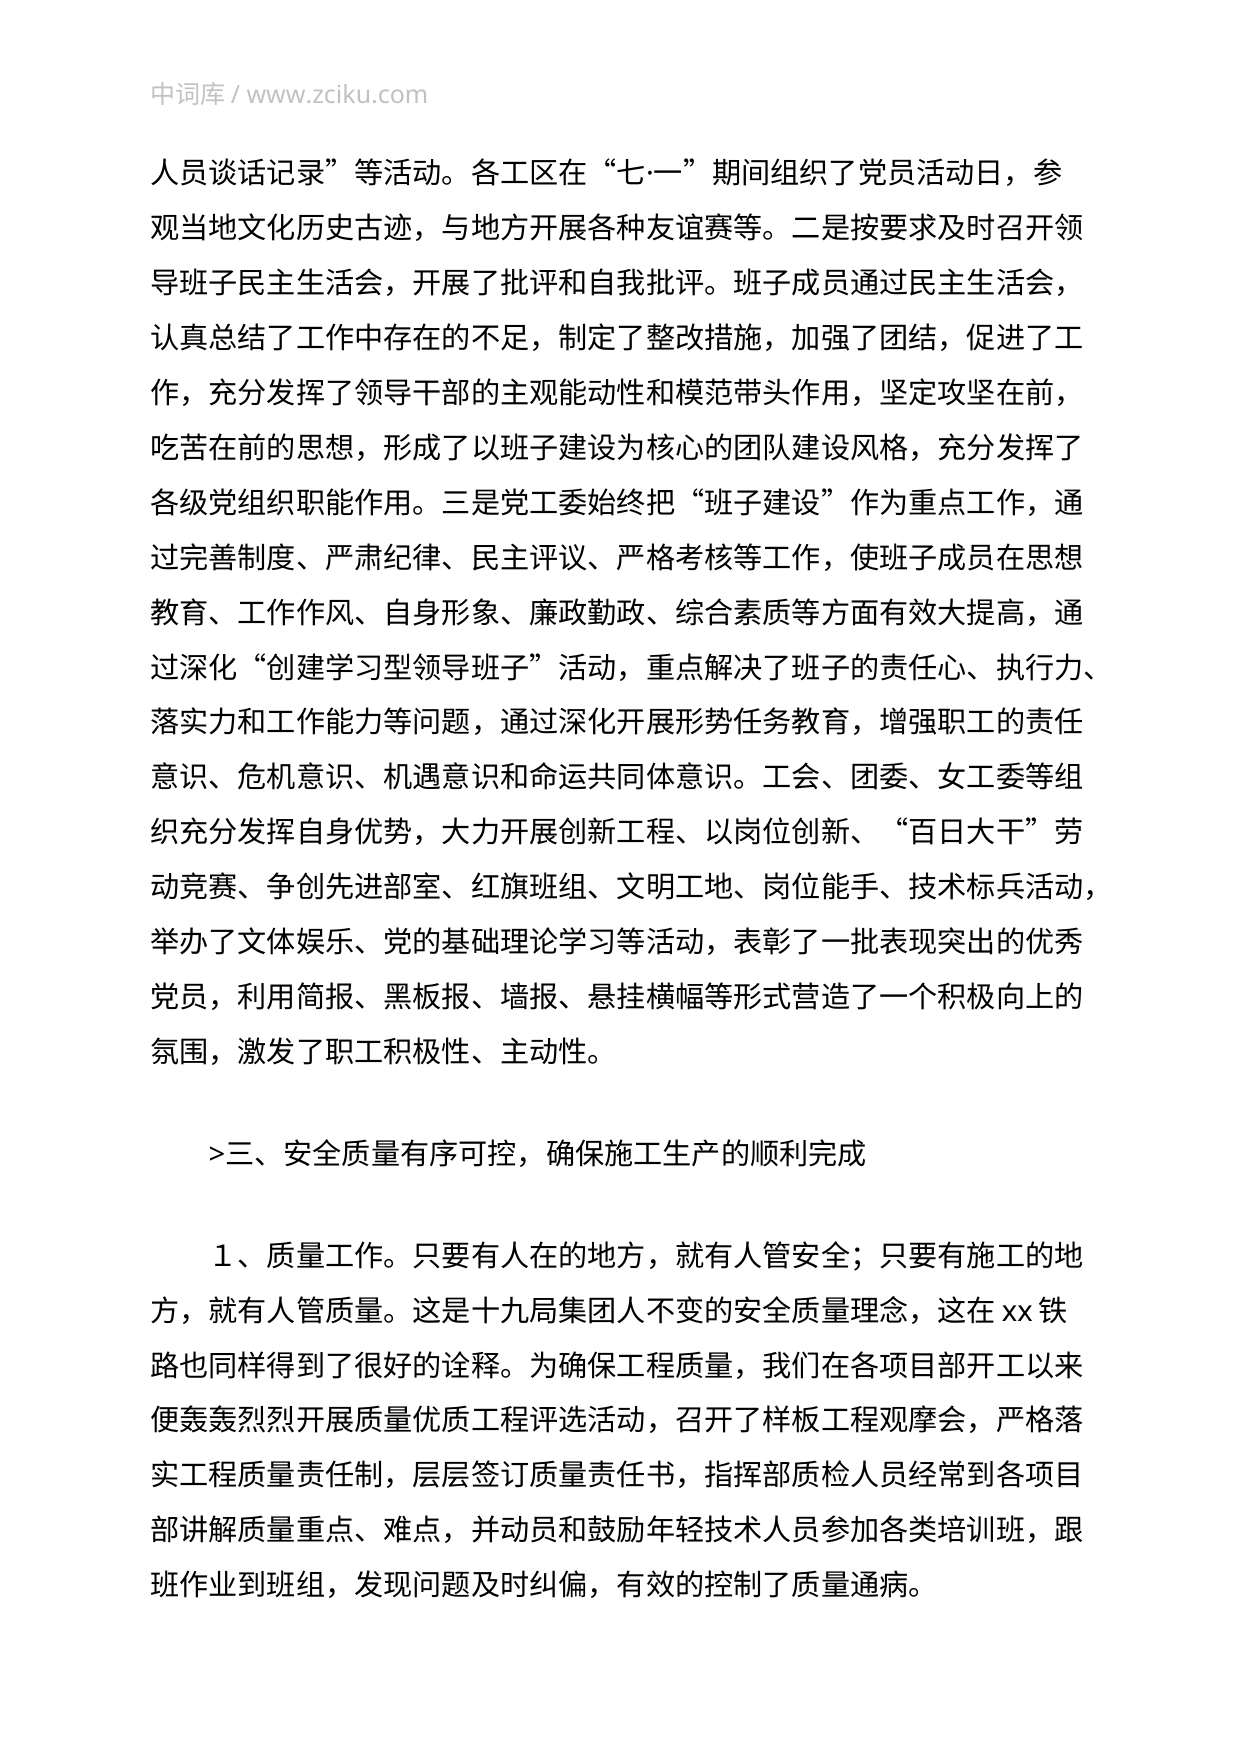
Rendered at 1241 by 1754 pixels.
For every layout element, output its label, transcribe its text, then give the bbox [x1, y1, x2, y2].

text >三、安全质量有序可控，确保施工生产的顺利完成 [150, 1130, 1090, 1173]
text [150, 150, 1090, 1071]
text １、质量工作。只要有人在的地方，就有人管安全；只要有施工的地方，就有人管质量。这是十九局集团人不变的安全质量理念，这在xx铁路也同样得到了很好的诠释。为确保工程质量，我们在各项目部开工以来便轰轰烈烈开展质量优质工程评选活动，召开了样板工程观摩会，严格落实工程质量责任制，层层签订质量责任书，指挥部质检人员经常到各项目部讲解质量重点、难点，并动员和鼓励年轻技术人员参加各类培训班，跟班作业到班组，发现问题及时纠偏，有效的控制了质量通病。 [150, 1232, 1090, 1604]
